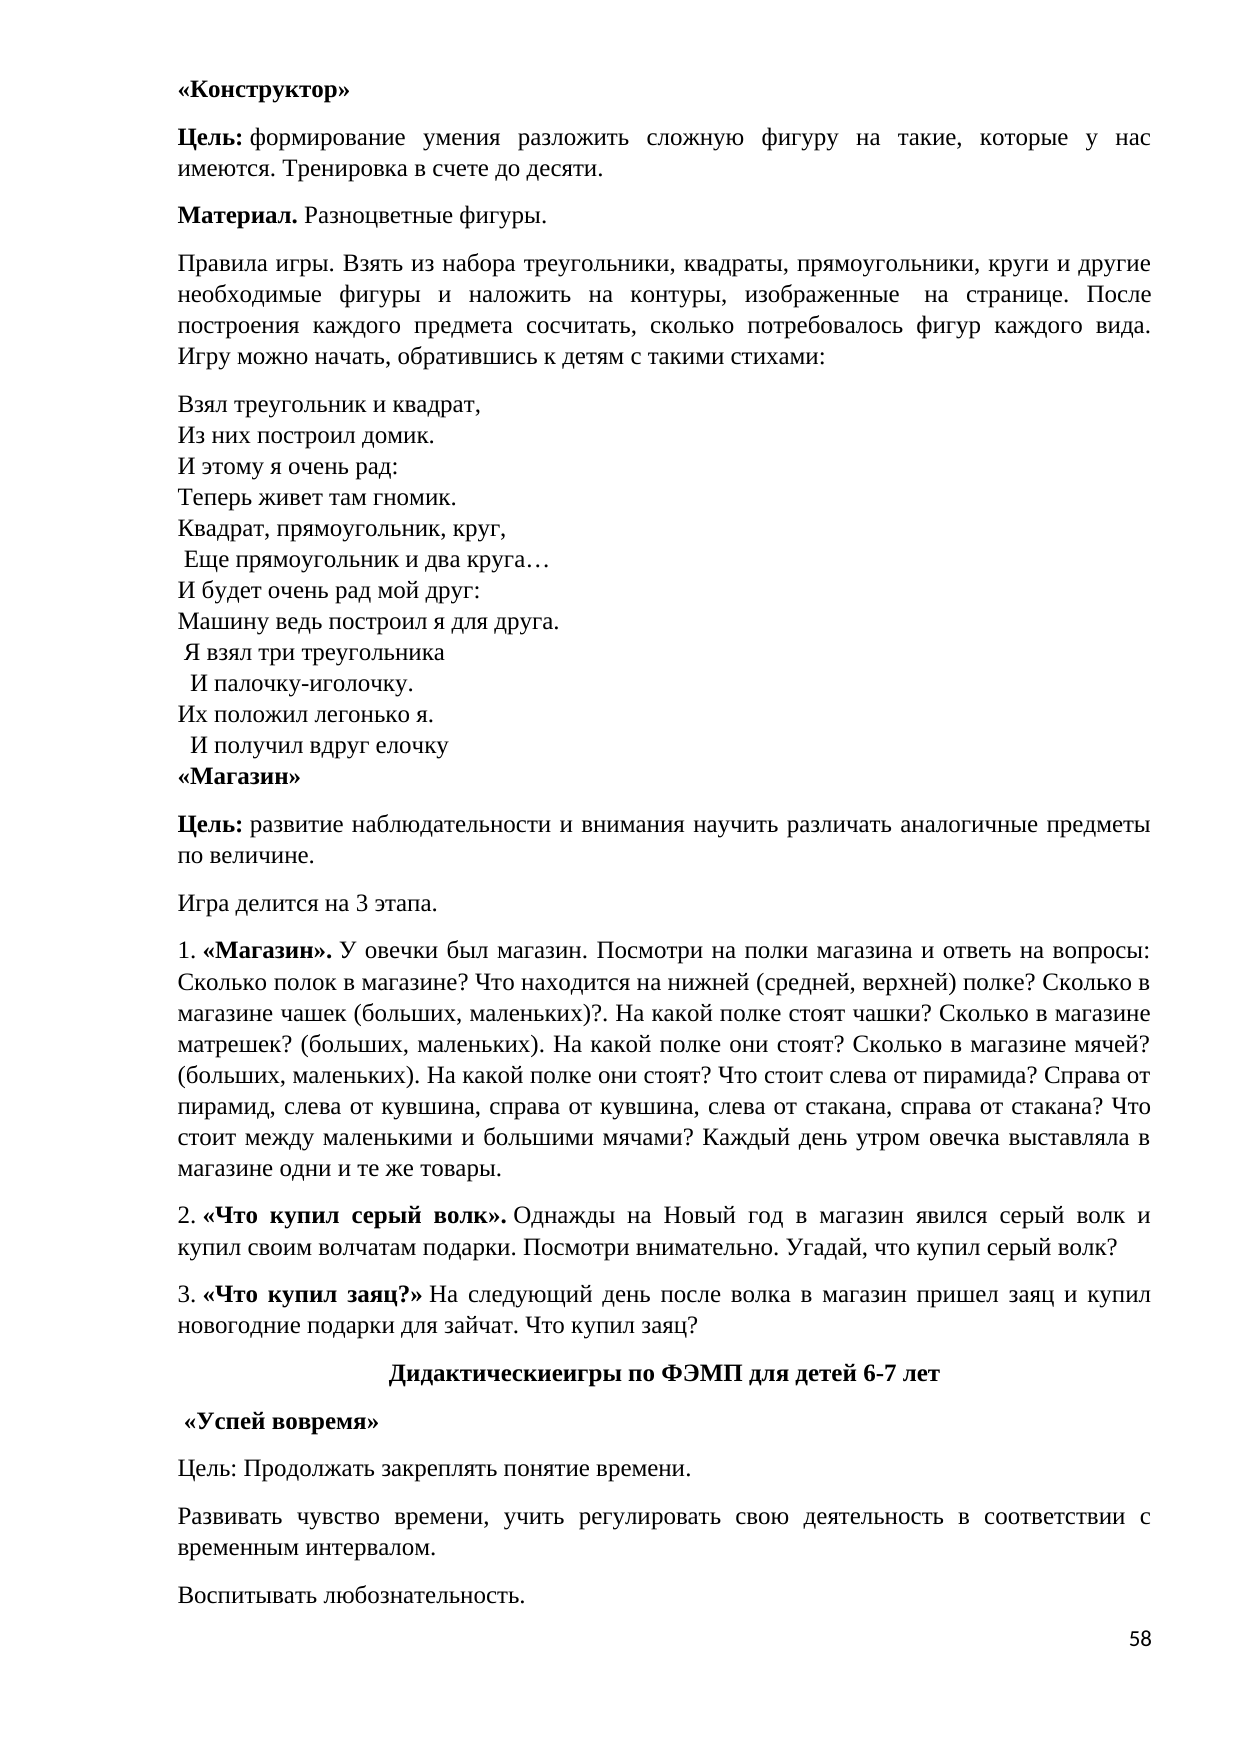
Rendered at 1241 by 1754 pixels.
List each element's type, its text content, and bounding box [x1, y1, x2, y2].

text Игра делится на 3 этапа. [177, 888, 1152, 917]
text Взял треугольник и квадрат, [177, 389, 1152, 418]
text Материал. Разноцветные фигуры. [177, 200, 1152, 229]
text Воспитывать любознательность. [177, 1580, 1152, 1609]
text Еще прямоугольник и два круга… [177, 544, 1152, 573]
text Их положил легонько я. [177, 699, 1152, 728]
text Развивать чувство времени, учить регулировать свою деятельность в соответствии с временным интервалом. [177, 1501, 1152, 1561]
text Из них построил домик. [177, 420, 1152, 449]
text Цель: развитие наблюдательности и внимания научить различать аналогичные предметы по величине. [177, 809, 1152, 869]
text 2. «Что купил серый волк». Однажды на Новый год в магазин явился серый волк и купил своим волчатам подарки. Посмотри внимательно. Угадай, что купил серый волк? [177, 1201, 1152, 1260]
text «Конструктор» [177, 74, 1152, 103]
text 1. «Магазин». У овечки был магазин. Посмотри на полки магазина и ответь на вопросы: Сколько полок в магазине? Что находится на нижней (средней, верхней) полке? Сколько в магазине чашек (больших, маленьких)?. На какой полке стоят чашки? Сколько в магазине матрешек? (больших, маленьких). На какой полке они стоят? Сколько в магазине мячей? (больших, маленьких). На какой полке они стоят? Что стоит слева от пирамида? Справа от пирамид, слева от кувшина, справа от кувшина, слева от стакана, справа от стакана? Что стоит между маленькими и большими мячами? Каждый день утром овечка выставляла в магазине одни и те же товары. [177, 936, 1152, 1182]
text «Успей вовремя» [177, 1406, 1152, 1434]
text И этому я очень рад: [177, 451, 1152, 480]
text Цель: формирование умения разложить сложную фигуру на такие, которые у нас имеются. Тренировка в счете до десяти. [177, 122, 1152, 181]
text И получил вдруг елочку [177, 730, 1152, 759]
text И будет очень рад мой друг: [177, 575, 1152, 604]
text И палочку-иголочку. [177, 668, 1152, 697]
text Правила игры. Взять из набора треугольники, квадраты, прямоугольники, круги и другие необходимые фигуры и наложить на контуры, изображенные на странице. После построения каждого предмета сосчитать, сколько потребовалось фигур каждого вида. Игру можно начать, обратившись к детям с такими стихами: [177, 248, 1152, 370]
text Теперь живет там гномик. [177, 482, 1152, 511]
text Квадрат, прямоугольник, круг, [177, 513, 1152, 542]
text Машину ведь построил я для друга. [177, 606, 1152, 635]
text Дидактическиеигры по ФЭМП для детей 6-7 лет [177, 1358, 1152, 1387]
text Цель: Продолжать закреплять понятие времени. [177, 1453, 1152, 1482]
text Я взял три треугольника [177, 637, 1152, 666]
text 3. «Что купил заяц?» На следующий день после волка в магазин пришел заяц и купил новогодние подарки для зайчат. Что купил заяц? [177, 1279, 1152, 1339]
text «Магазин» [177, 761, 1152, 790]
